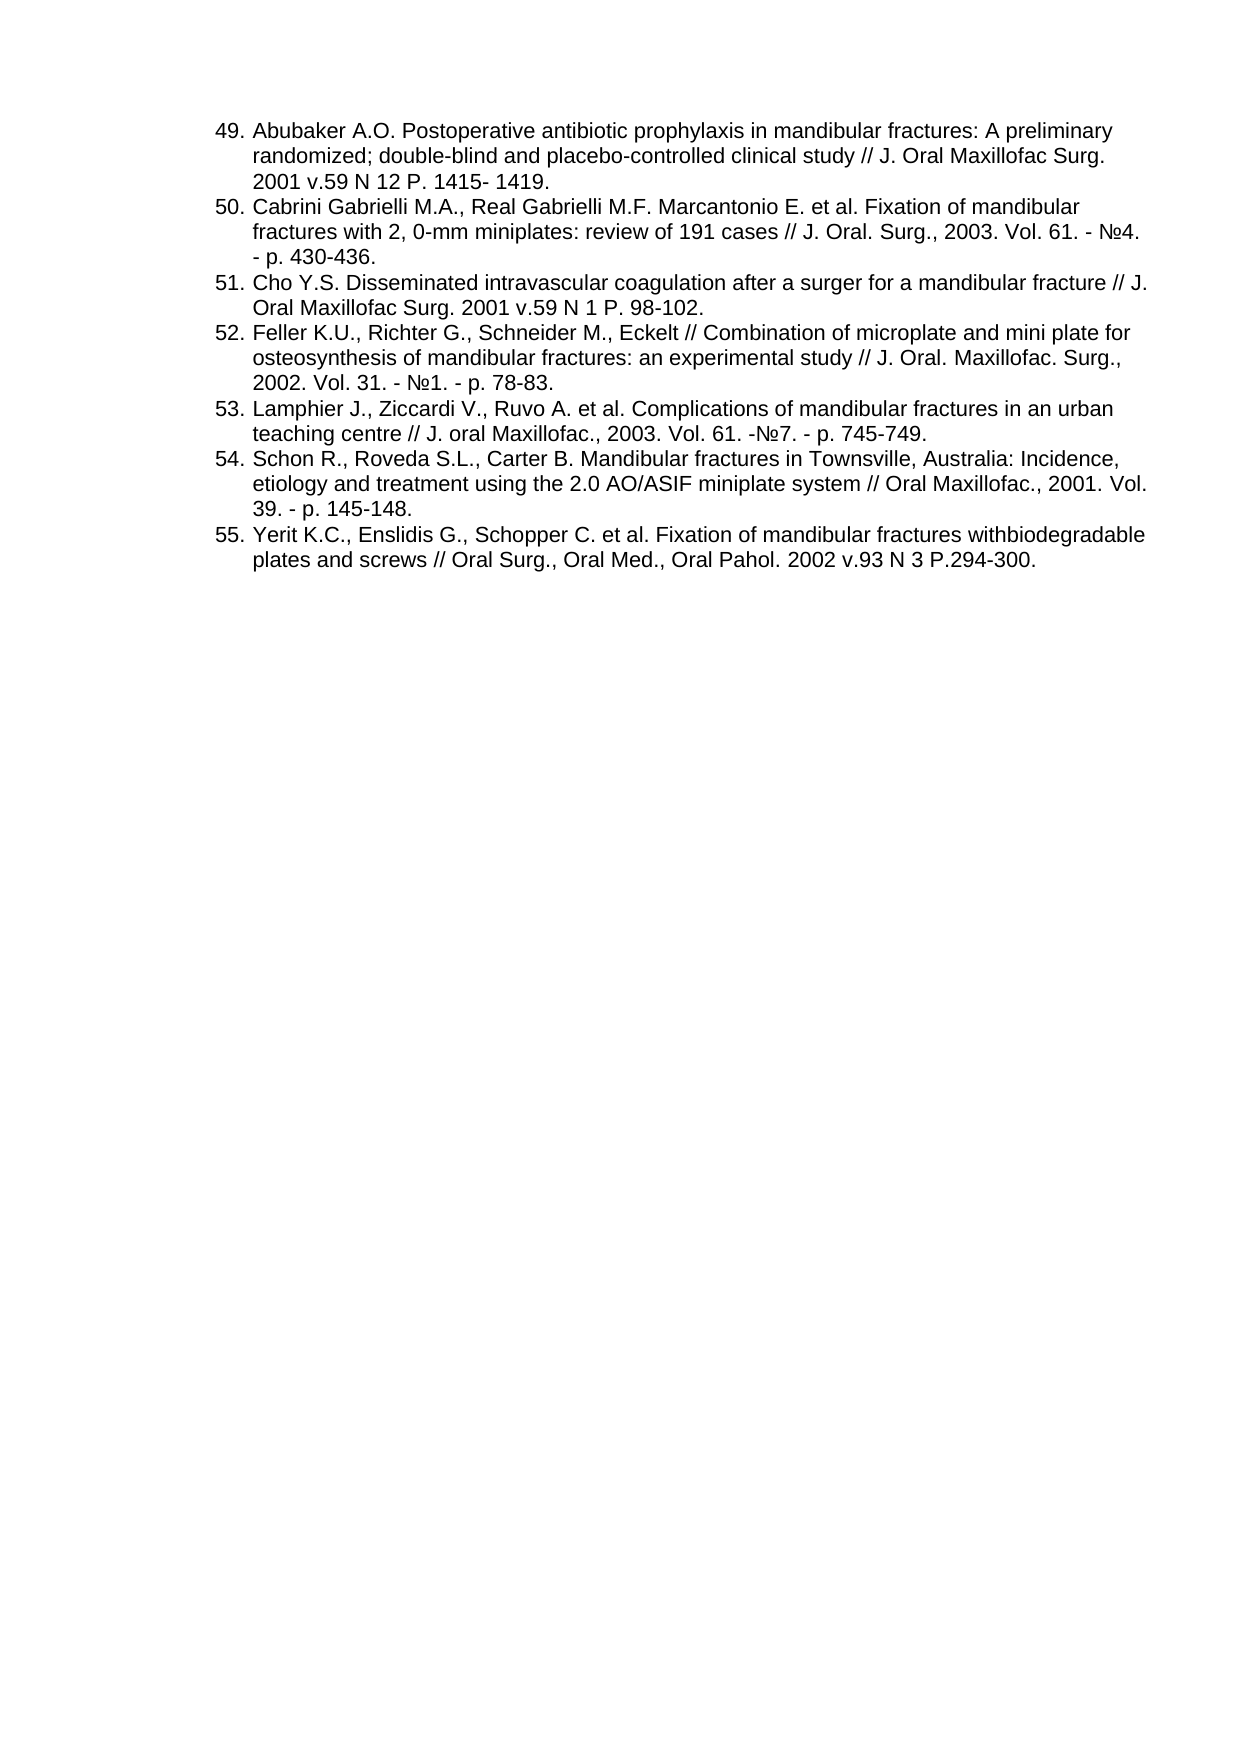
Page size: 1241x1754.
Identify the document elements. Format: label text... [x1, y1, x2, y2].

list Yerit K.C., Enslidis G., Schopper C. et al. Fixation of mandibular fractures withbiodegradable plates and screws // Oral Surg., Oral Med., Oral Pahol. 2002 v.93 N 3 P.294-300. [215, 521, 1152, 572]
list Feller K.U., Richter G., Schneider M., Eckelt // Combination of microplate and mini plate for osteosynthesis of mandibular fractures: an experimental study // J. Oral. Maxillofac. Surg., 2002. Vol. 31. - №1. - p. 78-83. [215, 320, 1152, 395]
list Lamphier J., Ziccardi V., Ruvo A. et al. Complications of mandibular fractures in an urban teaching centre // J. oral Maxillofac., 2003. Vol. 61. -№7. - p. 745-749. [215, 395, 1152, 446]
list Cabrini Gabrielli M.A., Real Gabrielli M.F. Marcantonio E. et al. Fixation of mandibular fractures with 2, 0-mm miniplates: review of 191 cases // J. Oral. Surg., 2003. Vol. 61. - №4. - p. 430-436. [215, 194, 1152, 269]
list Cho Y.S. Disseminated intravascular coagulation after a surger for a mandibular fracture // J. Oral Maxillofac Surg. 2001 v.59 N 1 P. 98-102. [215, 269, 1152, 320]
list Schon R., Roveda S.L., Carter B. Mandibular fractures in Townsville, Australia: Incidence, etiology and treatment using the 2.0 AO/ASIF miniplate system // Oral Maxillofac., 2001. Vol. 39. - p. 145-148. [215, 446, 1152, 521]
list Abubaker А.О. Postoperative antibiotic prophylaxis in mandibular fractures: A preliminary randomized; double-blind and placebo-controlled clinical study // J. Oral Maxillofac Surg. 2001 v.59 N 12 P. 1415- 1419. [215, 118, 1152, 194]
